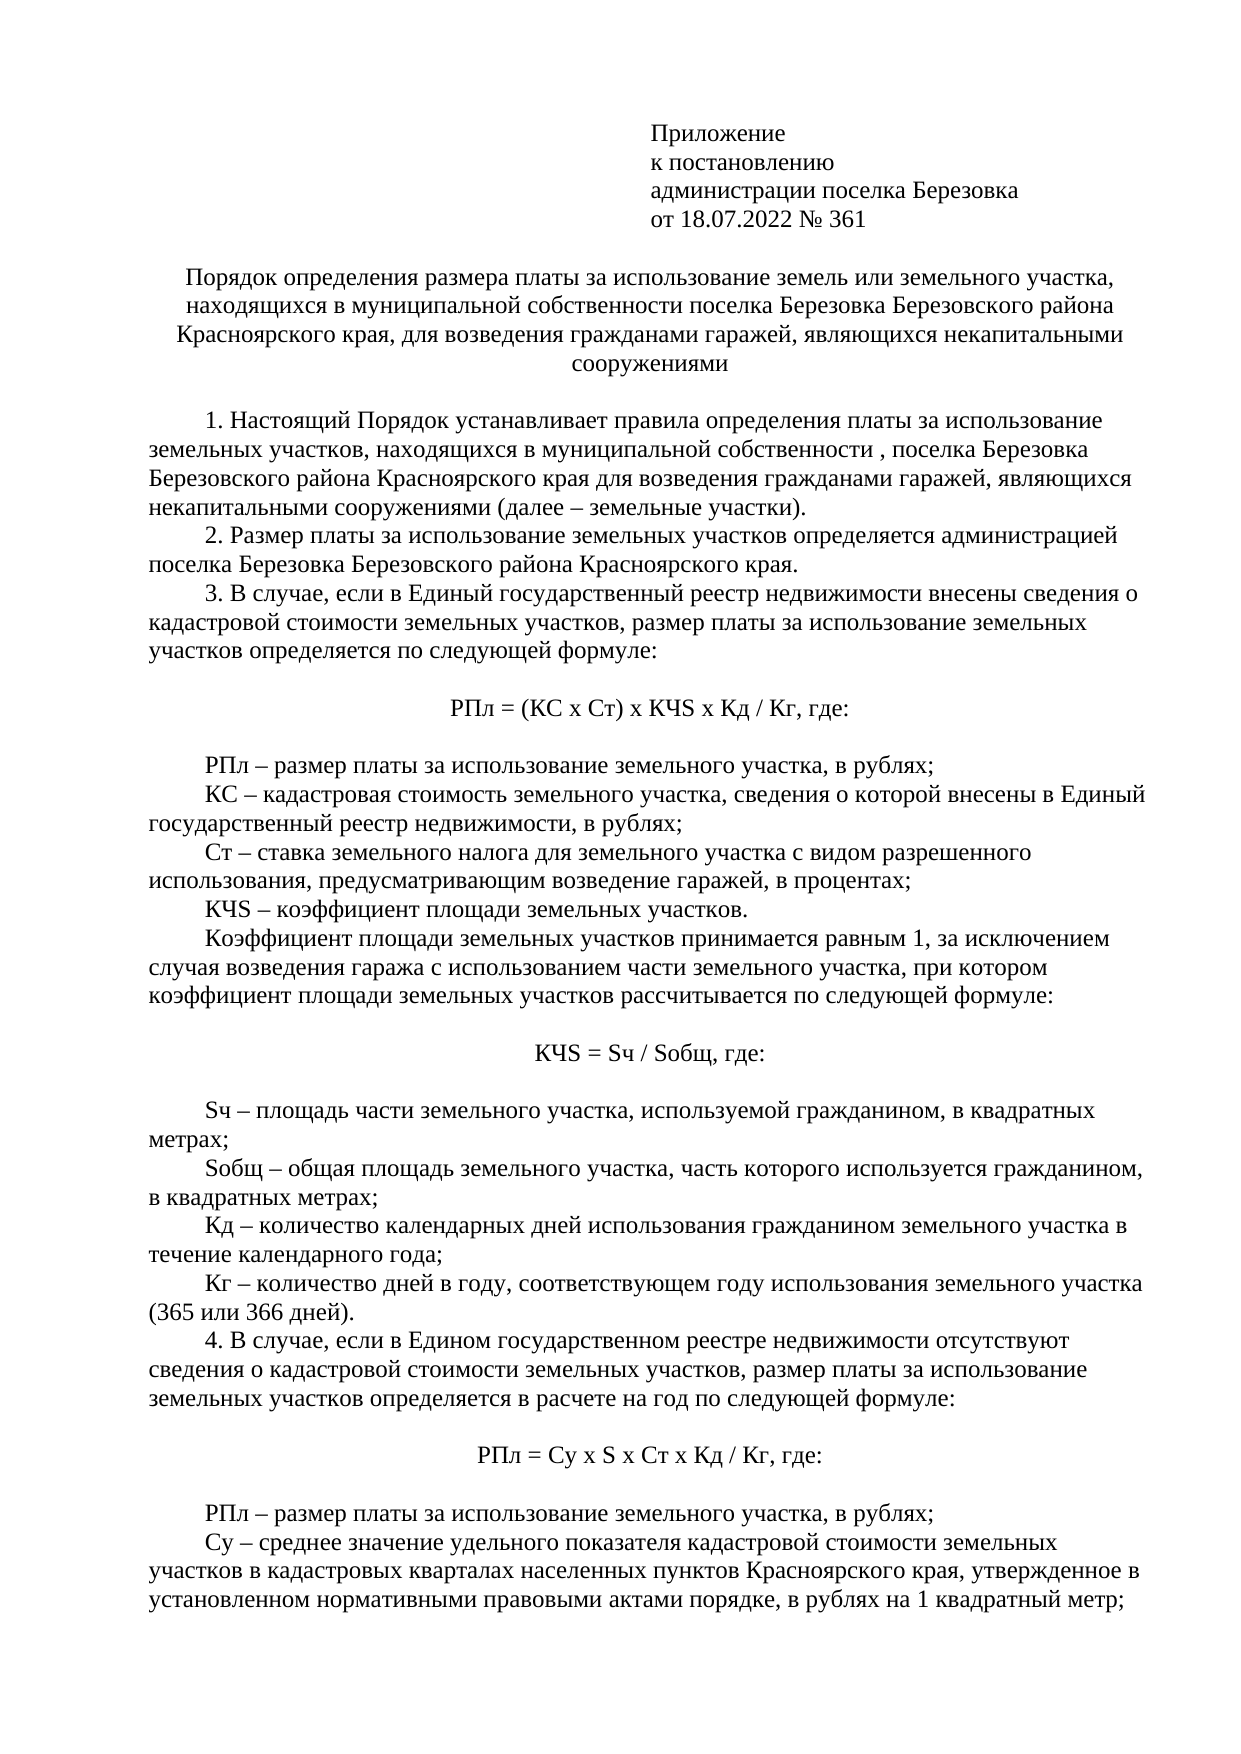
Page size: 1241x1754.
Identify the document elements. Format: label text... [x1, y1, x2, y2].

text РПл = (КС x Ст) x КЧS x Кд / Кг, где: [148, 693, 1152, 722]
text КЧS = Sч / Sобщ, где: [148, 1038, 1152, 1067]
text Коэффициент площади земельных участков принимается равным 1, за исключением случая возведения гаража с использованием части земельного участка, при котором коэффициент площади земельных участков рассчитывается по следующей формуле: [148, 923, 1152, 1009]
text РПл – размер платы за использование земельного участка, в рублях; [148, 1498, 1152, 1527]
text к постановлению [650, 147, 1152, 176]
text Кд – количество календарных дней использования гражданином земельного участка в течение календарного года; [148, 1211, 1152, 1268]
text КС – кадастровая стоимость земельного участка, сведения о которой внесены в Единый государственный реестр недвижимости, в рублях; [148, 779, 1152, 837]
text администрации поселка Березовка [650, 176, 1152, 204]
text КЧS – коэффициент площади земельных участков. [148, 894, 1152, 923]
text 1. Настоящий Порядок устанавливает правила определения платы за использование земельных участков, находящихся в муниципальной собственности , поселка Березовка Березовского района Красноярского края для возведения гражданами гаражей, являющихся некапитальными сооружениями (далее – земельные участки). [148, 406, 1152, 521]
text Кг – количество дней в году, соответствующем году использования земельного участка (365 или 366 дней). [148, 1268, 1152, 1326]
text Су – среднее значение удельного показателя кадастровой стоимости земельных участков в кадастровых кварталах населенных пунктов Красноярского края, утвержденное в установленном нормативными правовыми актами порядке, в рублях на 1 квадратный метр; [148, 1527, 1152, 1613]
text Ст – ставка земельного налога для земельного участка с видом разрешенного использования, предусматривающим возведение гаражей, в процентах; [148, 837, 1152, 894]
text 2. Размер платы за использование земельных участков определяется администрацией поселка Березовка Березовского района Красноярского края. [148, 521, 1152, 578]
text РПл = Су x S x Ст x Кд / Кг, где: [148, 1441, 1152, 1469]
text Sобщ – общая площадь земельного участка, часть которого используется гражданином, в квадратных метрах; [148, 1153, 1152, 1211]
text 3. В случае, если в Единый государственный реестр недвижимости внесены сведения о кадастровой стоимости земельных участков, размер платы за использование земельных участков определяется по следующей формуле: [148, 578, 1152, 664]
text Порядок определения размера платы за использование земель или земельного участка, находящихся в муниципальной собственности поселка Березовка Березовского района Красноярского края, для возведения гражданами гаражей, являющихся некапитальными сооружениями [148, 262, 1152, 377]
text 4. В случае, если в Едином государственном реестре недвижимости отсутствуют сведения о кадастровой стоимости земельных участков, размер платы за использование земельных участков определяется в расчете на год по следующей формуле: [148, 1326, 1152, 1412]
text от 18.07.2022 № 361 [650, 204, 1152, 233]
text РПл – размер платы за использование земельного участка, в рублях; [148, 751, 1152, 779]
text Sч – площадь части земельного участка, используемой гражданином, в квадратных метрах; [148, 1096, 1152, 1153]
text Приложение [650, 118, 1152, 147]
